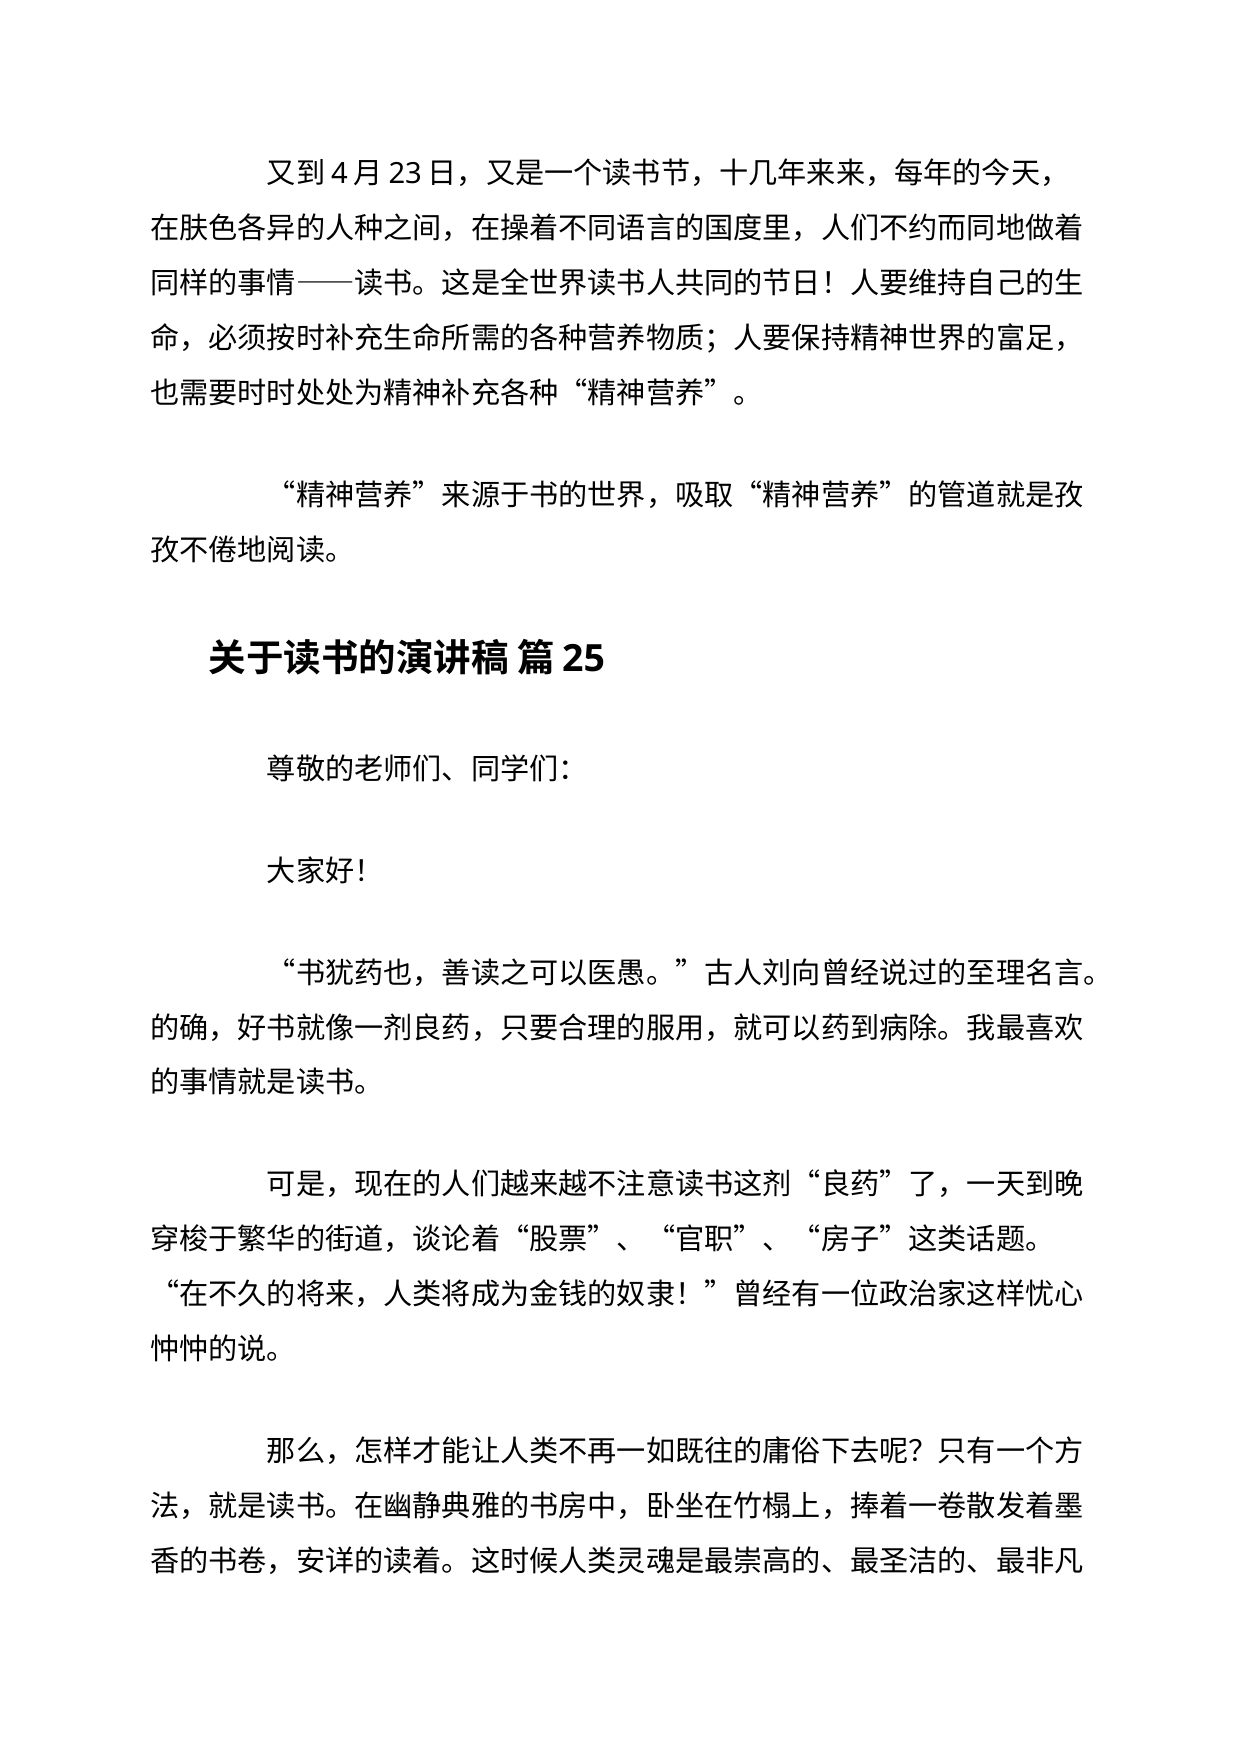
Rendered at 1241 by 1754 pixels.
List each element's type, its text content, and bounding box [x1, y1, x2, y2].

text 关于读书的演讲稿 篇25 [150, 628, 1090, 683]
text “精神营养”来源于书的世界，吸取“精神营养”的管道就是孜孜不倦地阅读。 [150, 471, 1090, 569]
text 大家好！ [150, 847, 1090, 890]
text 可是，现在的人们越来越不注意读书这剂“良药”了，一天到晚穿梭于繁华的街道，谈论着“股票”、“官职”、“房子”这类话题。“在不久的将来，人类将成为金钱的奴隶！”曾经有一位政治家这样忧心忡忡的说。 [150, 1161, 1090, 1368]
text “书犹药也，善读之可以医愚。”古人刘向曾经说过的至理名言。的确，好书就像一剂良药，只要合理的服用，就可以药到病除。我最喜欢的事情就是读书。 [150, 949, 1090, 1101]
text 又到4月23日，又是一个读书节，十几年来来，每年的今天，在肤色各异的人种之间，在操着不同语言的国度里，人们不约而同地做着同样的事情——读书。这是全世界读书人共同的节日！人要维持自己的生命，必须按时补充生命所需的各种营养物质；人要保持精神世界的富足，也需要时时处处为精神补充各种“精神营养”。 [150, 150, 1090, 412]
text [150, 1427, 1090, 1579]
text 尊敬的老师们、同学们： [150, 746, 1090, 788]
